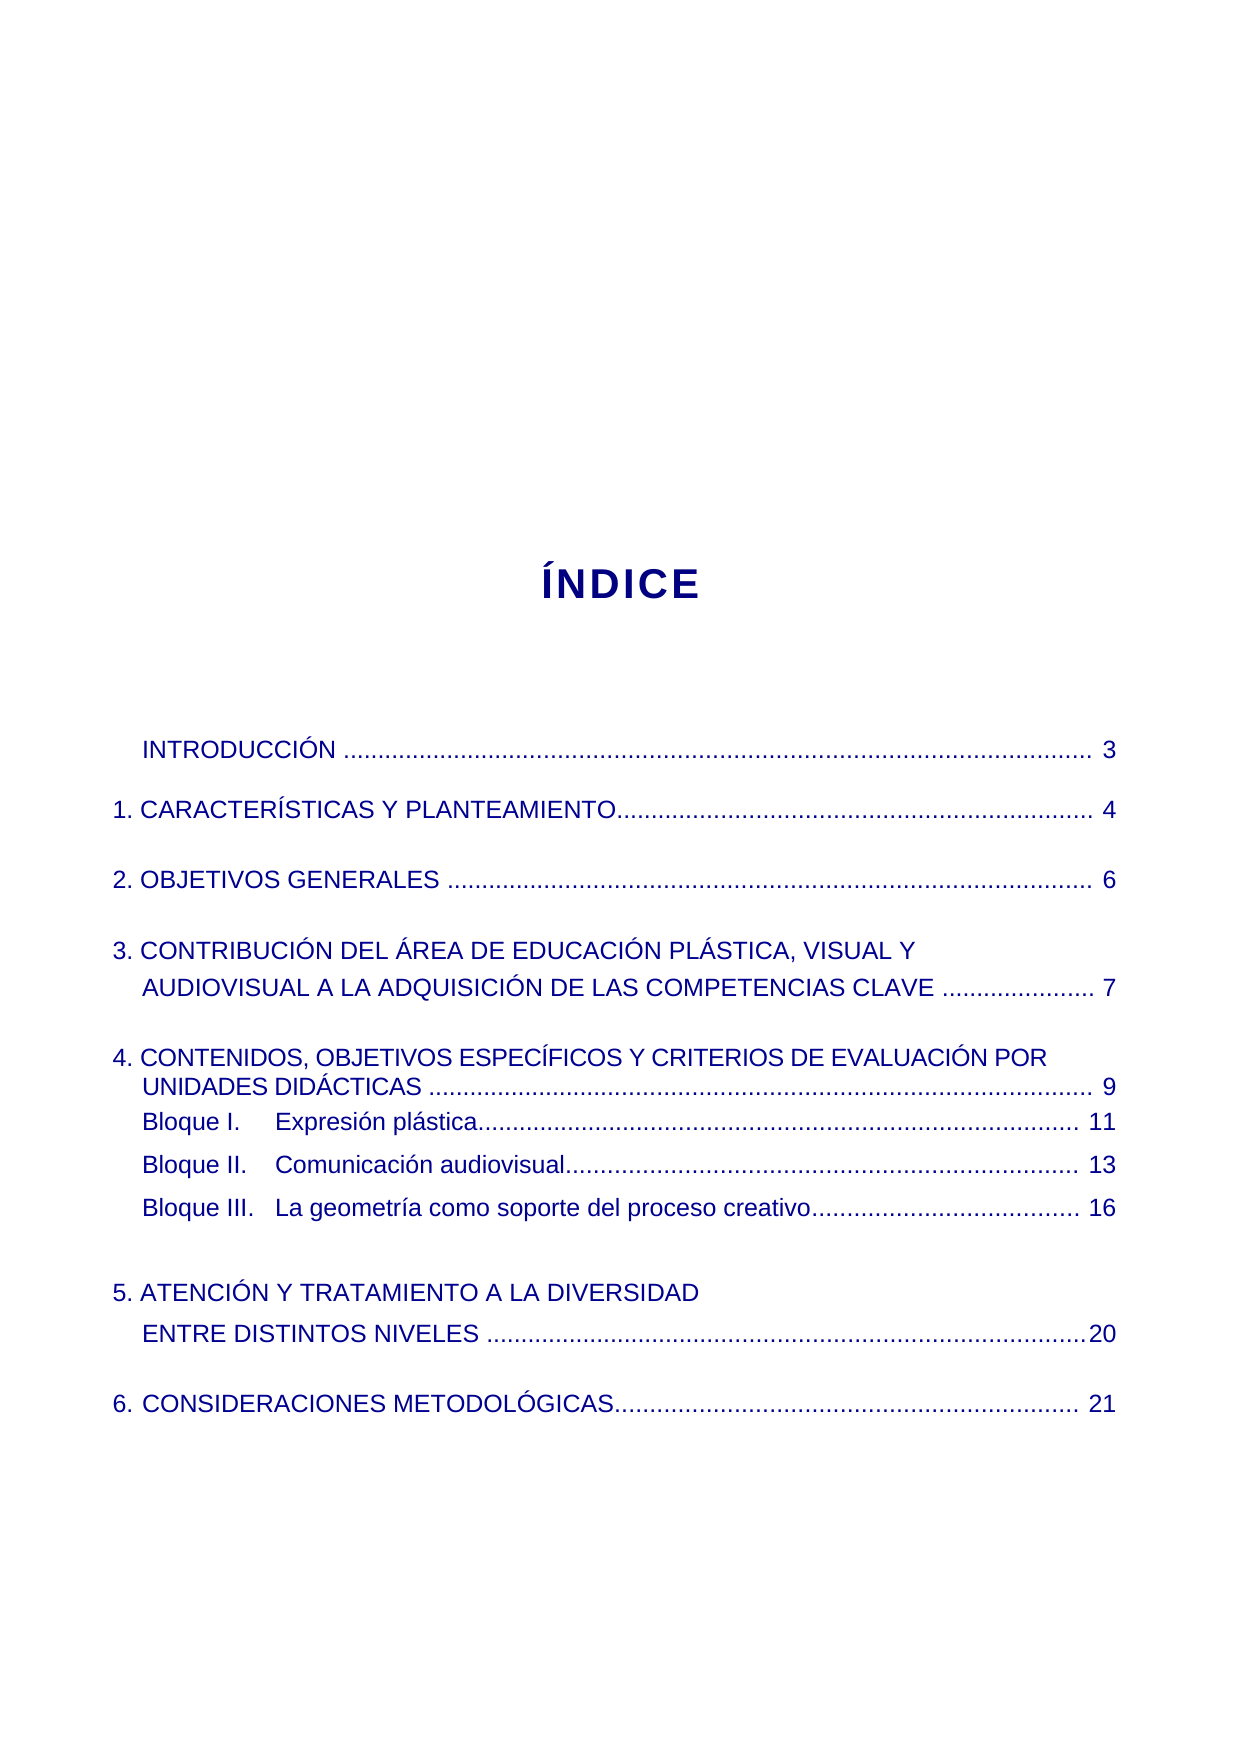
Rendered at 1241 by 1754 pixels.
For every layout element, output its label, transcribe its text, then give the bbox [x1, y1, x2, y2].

text Bloque I. Expresión plástica 11 [142, 1107, 1128, 1136]
text 6. CONSIDERACIONES METODOLÓGICAS 21 [112, 1389, 1128, 1418]
text 5. ATENCIÓN Y TRATAMIENTO A LA DIVERSIDAD [112, 1278, 1128, 1306]
text INTRODUCCIÓN 3 [112, 735, 1128, 764]
text 1. CARACTERÍSTICAS Y PLANTEAMIENTO 4 [112, 795, 1128, 824]
subtitle ÍNDICE [112, 559, 1128, 607]
text 3. CONTRIBUCIÓN DEL ÁREA DE EDUCACIÓN PLÁSTICA, VISUAL Y [112, 936, 1128, 964]
text AUDIOVISUAL A LA ADQUISICIÓN DE LAS COMPETENCIAS CLAVE 7 [112, 973, 1128, 1002]
text ENTRE DISTINTOS NIVELES 20 [112, 1319, 1128, 1348]
text 4. CONTENIDOS, OBJETIVOS ESPECÍFICOS Y CRITERIOS DE EVALUACIÓN POR UNIDADES DIDÁCTICAS 9 [112, 1043, 1128, 1101]
text 2. OBJETIVOS GENERALES 6 [112, 865, 1128, 894]
text Bloque III. La geometría como soporte del proceso creativo 16 [142, 1193, 1128, 1222]
text Bloque II. Comunicación audiovisual 13 [142, 1150, 1128, 1179]
